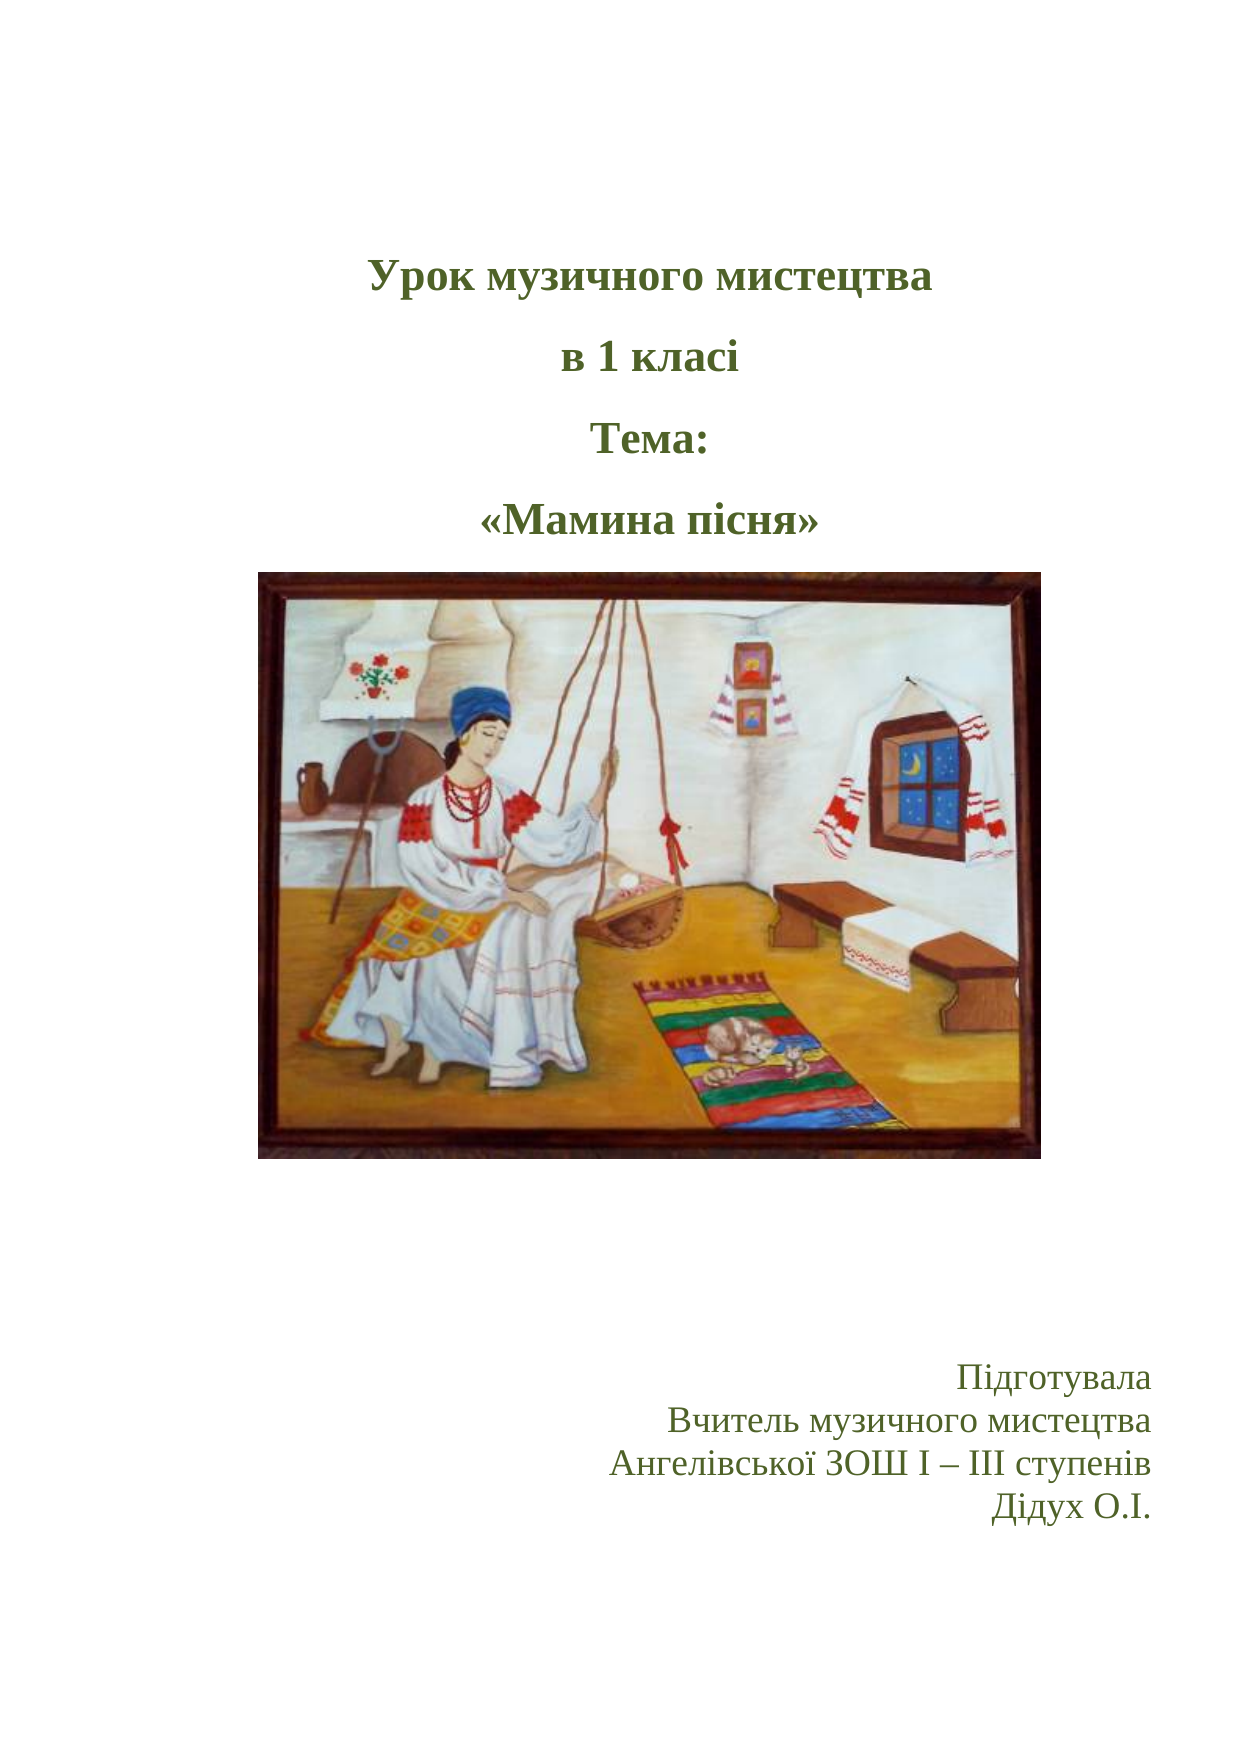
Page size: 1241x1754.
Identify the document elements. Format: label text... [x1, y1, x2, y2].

text Урок музичного мистецтва [148, 248, 1152, 300]
text Вчитель музичного мистецтва [148, 1397, 1152, 1441]
text в 1 класі [148, 329, 1152, 382]
text «Мамина пісня» [148, 492, 1152, 544]
picture [258, 572, 1041, 1159]
text Ангелівської ЗОШ І – ІІІ ступенів [148, 1441, 1152, 1484]
text Підготувала [148, 1354, 1152, 1397]
text Дідух О.І. [148, 1484, 1152, 1527]
text Тема: [148, 410, 1152, 463]
